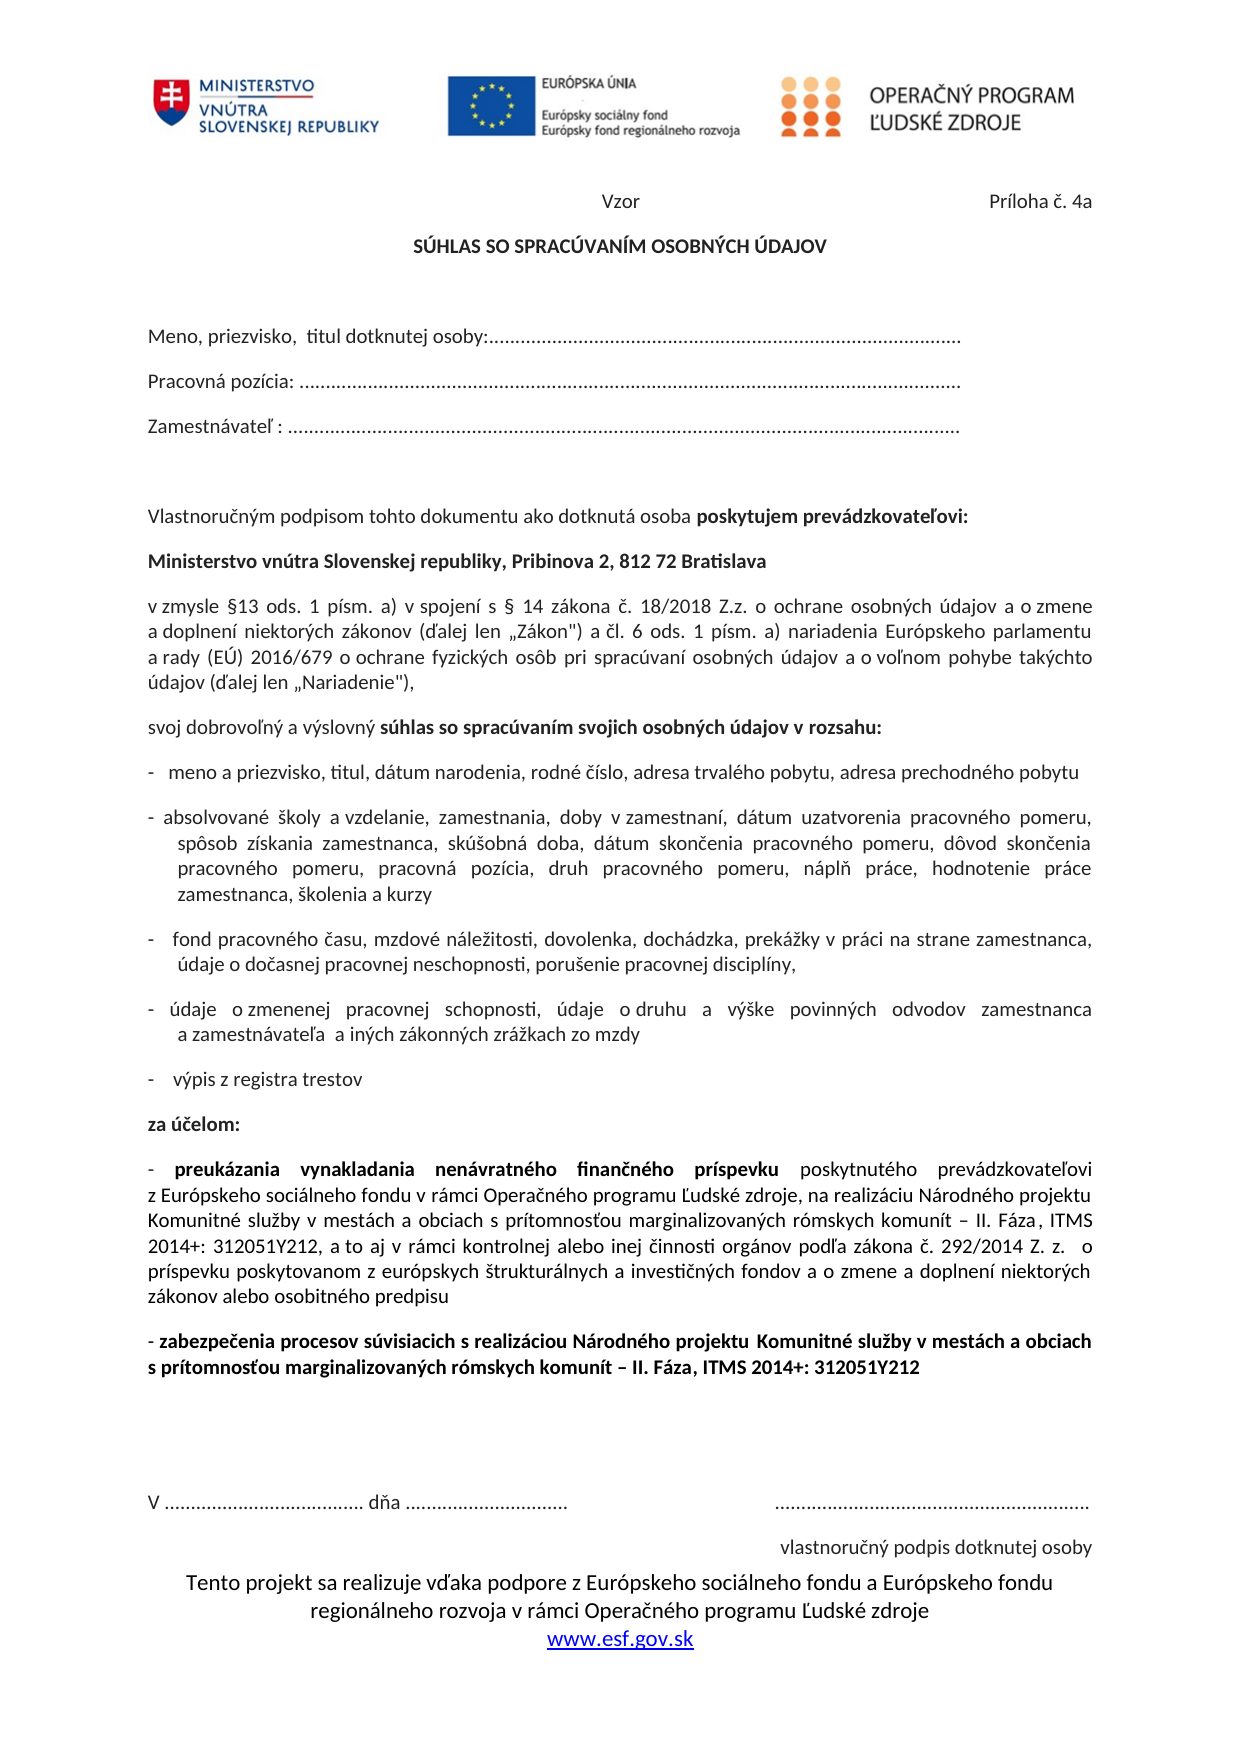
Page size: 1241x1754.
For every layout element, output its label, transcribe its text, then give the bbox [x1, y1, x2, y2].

picture [147, 73, 1093, 141]
text za účelom: [148, 1112, 1093, 1137]
text - zabezpečenia procesov súvisiacich s realizáciou Národného projektu Komunitné služby v mestách a obciach s prítomnosťou marginalizovaných rómskych komunít – II. Fáza, ITMS 2014+: 312051Y212 [148, 1329, 1093, 1379]
text Vlastnoručným podpisom tohto dokumentu ako dotknutá osoba poskytujem prevádzkovateľovi: [148, 503, 1093, 529]
text - preukázania vynakladania nenávratného finančného príspevku poskytnutého prevádzkovateľovi z Európskeho sociálneho fondu v rámci Operačného programu Ľudské zdroje, na realizáciu Národného projektu Komunitné služby v mestách a obciach s prítomnosťou marginalizovaných rómskych komunít – II. Fáza, ITMS 2014+: 312051Y212, a to aj v rámci kontrolnej alebo inej činnosti orgánov podľa zákona č. 292/2014 Z. z. o príspevku poskytovanom z európskych štrukturálnych a investičných fondov a o zmene a doplnení niektorých zákonov alebo osobitného predpisu [148, 1157, 1093, 1309]
text Meno, priezvisko, titul dotknutej osoby:.......................................................................................... [148, 323, 1093, 349]
text V ...................................... dňa ............................... ............................................................ [148, 1489, 1093, 1514]
text v zmysle §13 ods. 1 písm. a) v spojení s § 14 zákona č. 18/2018 Z.z. o ochrane osobných údajov a o zmene a doplnení niektorých zákonov (ďalej len „Zákon") a čl. 6 ods. 1 písm. a) nariadenia Európskeho parlamentu a rady (EÚ) 2016/679 o ochrane fyzických osôb pri spracúvaní osobných údajov a o voľnom pohybe takýchto údajov (ďalej len „Nariadenie"), [148, 593, 1093, 695]
text - výpis z registra trestov [148, 1067, 1093, 1092]
text - údaje o zmenenej pracovnej schopnosti, údaje o druhu a výške povinných odvodov zamestnanca a zamestnávateľa a iných zákonných zrážkach zo mzdy [148, 996, 1093, 1047]
text - absolvované školy a vzdelanie, zamestnania, doby v zamestnaní, dátum uzatvorenia pracovného pomeru, spôsob získania zamestnanca, skúšobná doba, dátum skončenia pracovného pomeru, dôvod skončenia pracovného pomeru, pracovná pozícia, druh pracovného pomeru, náplň práce, hodnotenie práce zamestnanca, školenia a kurzy [148, 804, 1093, 906]
text Vzor Príloha č. 4a [148, 188, 1093, 214]
text - meno a priezvisko, titul, dátum narodenia, rodné číslo, adresa trvalého pobytu, adresa prechodného pobytu [148, 759, 1093, 785]
text svoj dobrovoľný a výslovný súhlas so spracúvaním svojich osobných údajov v rozsahu: [148, 714, 1093, 740]
text Ministerstvo vnútra Slovenskej republiky, Pribinova 2, 812 72 Bratislava [148, 548, 1093, 574]
text SÚHLAS SO SPRACÚVANÍM OSOBNÝCH ÚDAJOV [148, 233, 1093, 259]
text - fond pracovného času, mzdové náležitosti, dovolenka, dochádzka, prekážky v práci na strane zamestnanca, údaje o dočasnej pracovnej neschopnosti, porušenie pracovnej disciplíny, [148, 926, 1093, 977]
text Zamestnávateľ : ................................................................................................................................ [148, 413, 1093, 439]
text vlastnoručný podpis dotknutej osoby [148, 1534, 1093, 1559]
text Pracovná pozícia: .............................................................................................................................. [148, 368, 1093, 394]
